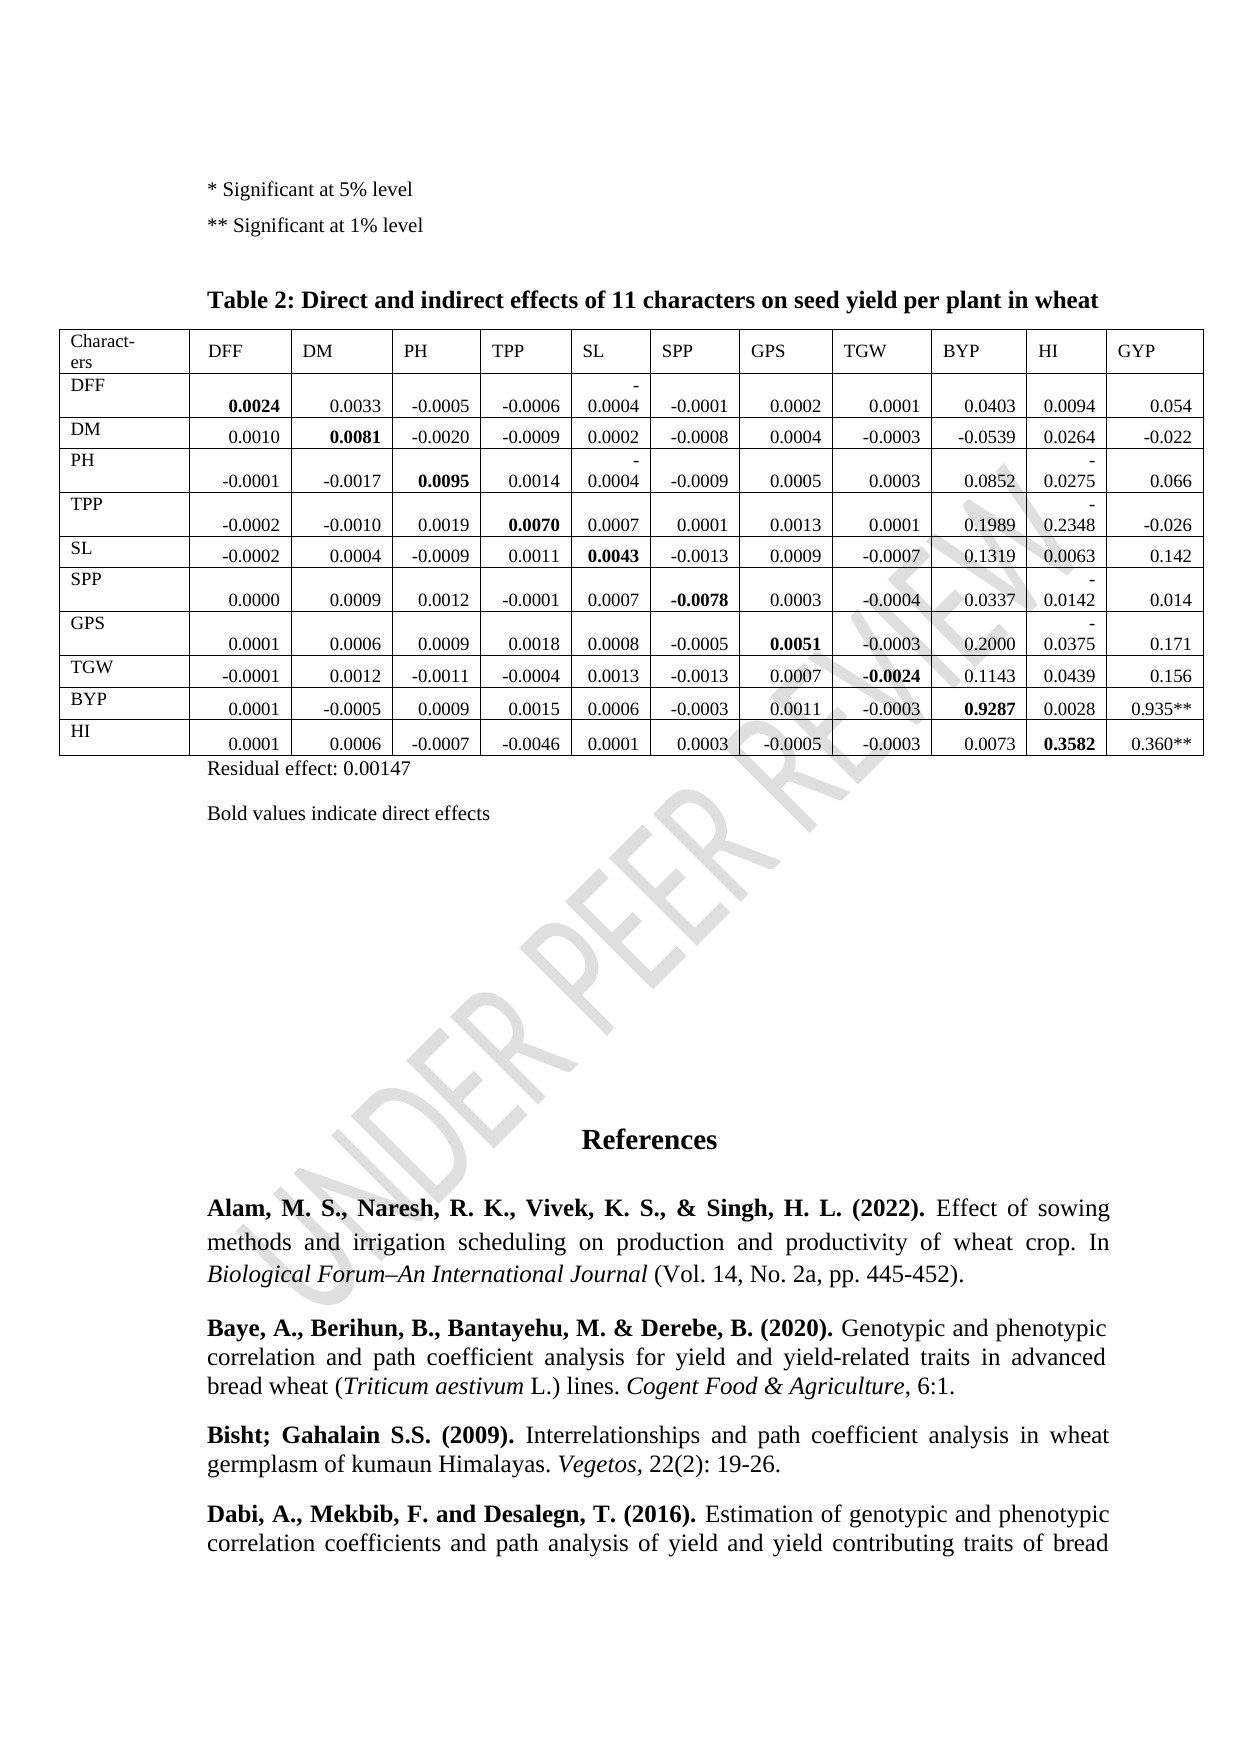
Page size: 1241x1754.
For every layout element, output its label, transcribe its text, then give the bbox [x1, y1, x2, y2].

table_header PH [393, 330, 480, 373]
table_cell BYP [60, 688, 189, 719]
table_cell -0.0005 [740, 720, 832, 755]
table_cell 0.0005 [740, 449, 832, 492]
table_cell PH [60, 449, 189, 492]
text Baye, A., Berihun, B., Bantayehu, M. & Derebe, B. (2020). Genotypic and phenotypic correlation and path coefficient analysis for yield and yield-related traits in advanced bread wheat (Triticum aestivum L.) lines. Cogent Food & Agriculture, 6:1. [207, 1313, 1107, 1400]
table_cell -0.0024 [833, 656, 931, 687]
table_cell 0.0006 [292, 612, 392, 655]
table_cell 0.0006 [292, 720, 392, 755]
table_cell 0.0004 [740, 418, 832, 447]
table_cell 0.935** [1107, 688, 1203, 719]
table_cell -0.0001 [190, 656, 291, 687]
table_cell 0.0033 [292, 374, 392, 417]
table_cell -0.026 [1107, 493, 1203, 536]
text Alam, M. S., Naresh, R. K., Vivek, K. S., & Singh, H. L. (2022). Effect of sowing methods and irrigation scheduling on production and productivity of wheat crop. In Biological Forum–An International Journal (Vol. 14, No. 2a, pp. 445-452). [207, 1193, 1110, 1288]
table_cell -0.0007 [833, 537, 931, 567]
table_cell 0.142 [1107, 537, 1203, 567]
table_cell 0.0002 [740, 374, 832, 417]
table_header TGW [833, 330, 931, 373]
table_cell -0.0011 [393, 656, 480, 687]
table_cell 0.054 [1107, 374, 1203, 417]
table_cell -0.0004 [833, 568, 931, 611]
table_cell -0.0375 [1027, 612, 1106, 655]
table_cell -0.0001 [481, 568, 571, 611]
table_header HI [1027, 330, 1106, 373]
table_cell -0.0142 [1027, 568, 1106, 611]
table_cell 0.2000 [932, 612, 1026, 655]
table_cell 0.0051 [740, 612, 832, 655]
table_cell -0.0004 [481, 656, 571, 687]
text Bold values indicate direct effects [207, 801, 1092, 825]
table_cell 0.0006 [572, 688, 650, 719]
table_header Charact-ers [60, 330, 189, 373]
table_cell 0.0337 [932, 568, 1026, 611]
table_cell -0.0008 [651, 418, 739, 447]
table_cell -0.0002 [190, 537, 291, 567]
table_cell 0.0007 [572, 568, 650, 611]
table_cell 0.0001 [190, 720, 291, 755]
table_cell -0.0003 [651, 688, 739, 719]
table_cell -0.0004 [572, 374, 650, 417]
table_cell HI [60, 720, 189, 755]
table_cell -0.0001 [190, 449, 291, 492]
table_cell -0.0013 [651, 537, 739, 567]
table_cell 0.0063 [1027, 537, 1106, 567]
table_cell -0.0004 [572, 449, 650, 492]
table_header DFF [190, 330, 291, 373]
table_cell 0.1319 [932, 537, 1026, 567]
table_cell 0.156 [1107, 656, 1203, 687]
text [207, 1499, 1110, 1556]
table_cell 0.0000 [190, 568, 291, 611]
table_cell 0.0004 [292, 537, 392, 567]
table_cell 0.0019 [393, 493, 480, 536]
table_cell 0.0081 [292, 418, 392, 447]
table_cell GPS [60, 612, 189, 655]
text Residual effect: 0.00147 [207, 756, 1092, 780]
table_cell 0.0014 [481, 449, 571, 492]
table_cell 0.0403 [932, 374, 1026, 417]
table_cell -0.0539 [932, 418, 1026, 447]
table_cell 0.0013 [740, 493, 832, 536]
table_cell -0.0006 [481, 374, 571, 417]
table_cell 0.0003 [833, 449, 931, 492]
table_header GYP [1107, 330, 1203, 373]
table_cell 0.3582 [1027, 720, 1106, 755]
table_cell 0.360** [1107, 720, 1203, 755]
table_header DM [292, 330, 392, 373]
table_cell 0.0009 [393, 612, 480, 655]
table_cell 0.0012 [393, 568, 480, 611]
table_cell DFF [60, 374, 189, 417]
table_header TPP [481, 330, 571, 373]
table_cell 0.0070 [481, 493, 571, 536]
table_cell 0.0094 [1027, 374, 1106, 417]
table_cell 0.0018 [481, 612, 571, 655]
table_cell 0.014 [1107, 568, 1203, 611]
table_cell DM [60, 418, 189, 447]
table_cell 0.9287 [932, 688, 1026, 719]
table_cell -0.0005 [651, 612, 739, 655]
table_cell 0.0009 [393, 688, 480, 719]
text * Significant at 5% level [207, 177, 1122, 201]
table_cell -0.0017 [292, 449, 392, 492]
table_cell 0.0002 [572, 418, 650, 447]
table_cell 0.0001 [651, 493, 739, 536]
table_header BYP [932, 330, 1026, 373]
table_header SPP [651, 330, 739, 373]
table_cell -0.0003 [833, 418, 931, 447]
table_cell 0.0073 [932, 720, 1026, 755]
table_cell 0.0012 [292, 656, 392, 687]
table_cell 0.0003 [651, 720, 739, 755]
table_cell 0.0007 [572, 493, 650, 536]
text References [207, 1122, 1092, 1156]
table_header GPS [740, 330, 832, 373]
table_cell 0.0015 [481, 688, 571, 719]
table_cell -0.0003 [833, 612, 931, 655]
table_cell 0.1989 [932, 493, 1026, 536]
text ** Significant at 1% level [207, 213, 1122, 237]
table_cell -0.0010 [292, 493, 392, 536]
table_cell -0.022 [1107, 418, 1203, 447]
table_cell SPP [60, 568, 189, 611]
table_header SL [572, 330, 650, 373]
table_cell -0.0009 [481, 418, 571, 447]
table_cell -0.0078 [651, 568, 739, 611]
table_cell 0.0003 [740, 568, 832, 611]
table_cell 0.0024 [190, 374, 291, 417]
table_cell 0.0264 [1027, 418, 1106, 447]
table_cell -0.0275 [1027, 449, 1106, 492]
table_cell 0.0001 [833, 493, 931, 536]
table_cell -0.0020 [393, 418, 480, 447]
table_cell 0.066 [1107, 449, 1203, 492]
table_cell TPP [60, 493, 189, 536]
table_cell 0.0010 [190, 418, 291, 447]
table_cell 0.0008 [572, 612, 650, 655]
table_cell 0.1143 [932, 656, 1026, 687]
table_cell -0.0001 [651, 374, 739, 417]
table_cell -0.0005 [393, 374, 480, 417]
table_cell 0.0007 [740, 656, 832, 687]
table_cell -0.0009 [651, 449, 739, 492]
table_cell SL [60, 537, 189, 567]
table_cell 0.0001 [190, 688, 291, 719]
table_cell 0.0009 [292, 568, 392, 611]
table_cell 0.0028 [1027, 688, 1106, 719]
text Table 2: Direct and indirect effects of 11 characters on seed yield per plant in wheat [207, 285, 1122, 314]
table_cell -0.2348 [1027, 493, 1106, 536]
table_cell -0.0003 [833, 688, 931, 719]
table_cell TGW [60, 656, 189, 687]
table_cell -0.0046 [481, 720, 571, 755]
table_cell -0.0005 [292, 688, 392, 719]
table_cell 0.0011 [740, 688, 832, 719]
table_cell -0.0002 [190, 493, 291, 536]
text Bisht; Gahalain S.S. (2009). Interrelationships and path coefficient analysis in wheat germplasm of kumaun Himalayas. Vegetos, 22(2): 19-26. [207, 1421, 1110, 1478]
table_cell 0.0013 [572, 656, 650, 687]
table_cell 0.0001 [833, 374, 931, 417]
table_cell 0.0011 [481, 537, 571, 567]
table_cell 0.0001 [190, 612, 291, 655]
table_cell 0.0095 [393, 449, 480, 492]
table_cell 0.0852 [932, 449, 1026, 492]
table_cell 0.171 [1107, 612, 1203, 655]
table_cell 0.0001 [572, 720, 650, 755]
table_cell -0.0007 [393, 720, 480, 755]
table_cell -0.0013 [651, 656, 739, 687]
table_cell 0.0439 [1027, 656, 1106, 687]
table_cell -0.0009 [393, 537, 480, 567]
table_cell -0.0003 [833, 720, 931, 755]
table_cell 0.0043 [572, 537, 650, 567]
table_cell 0.0009 [740, 537, 832, 567]
